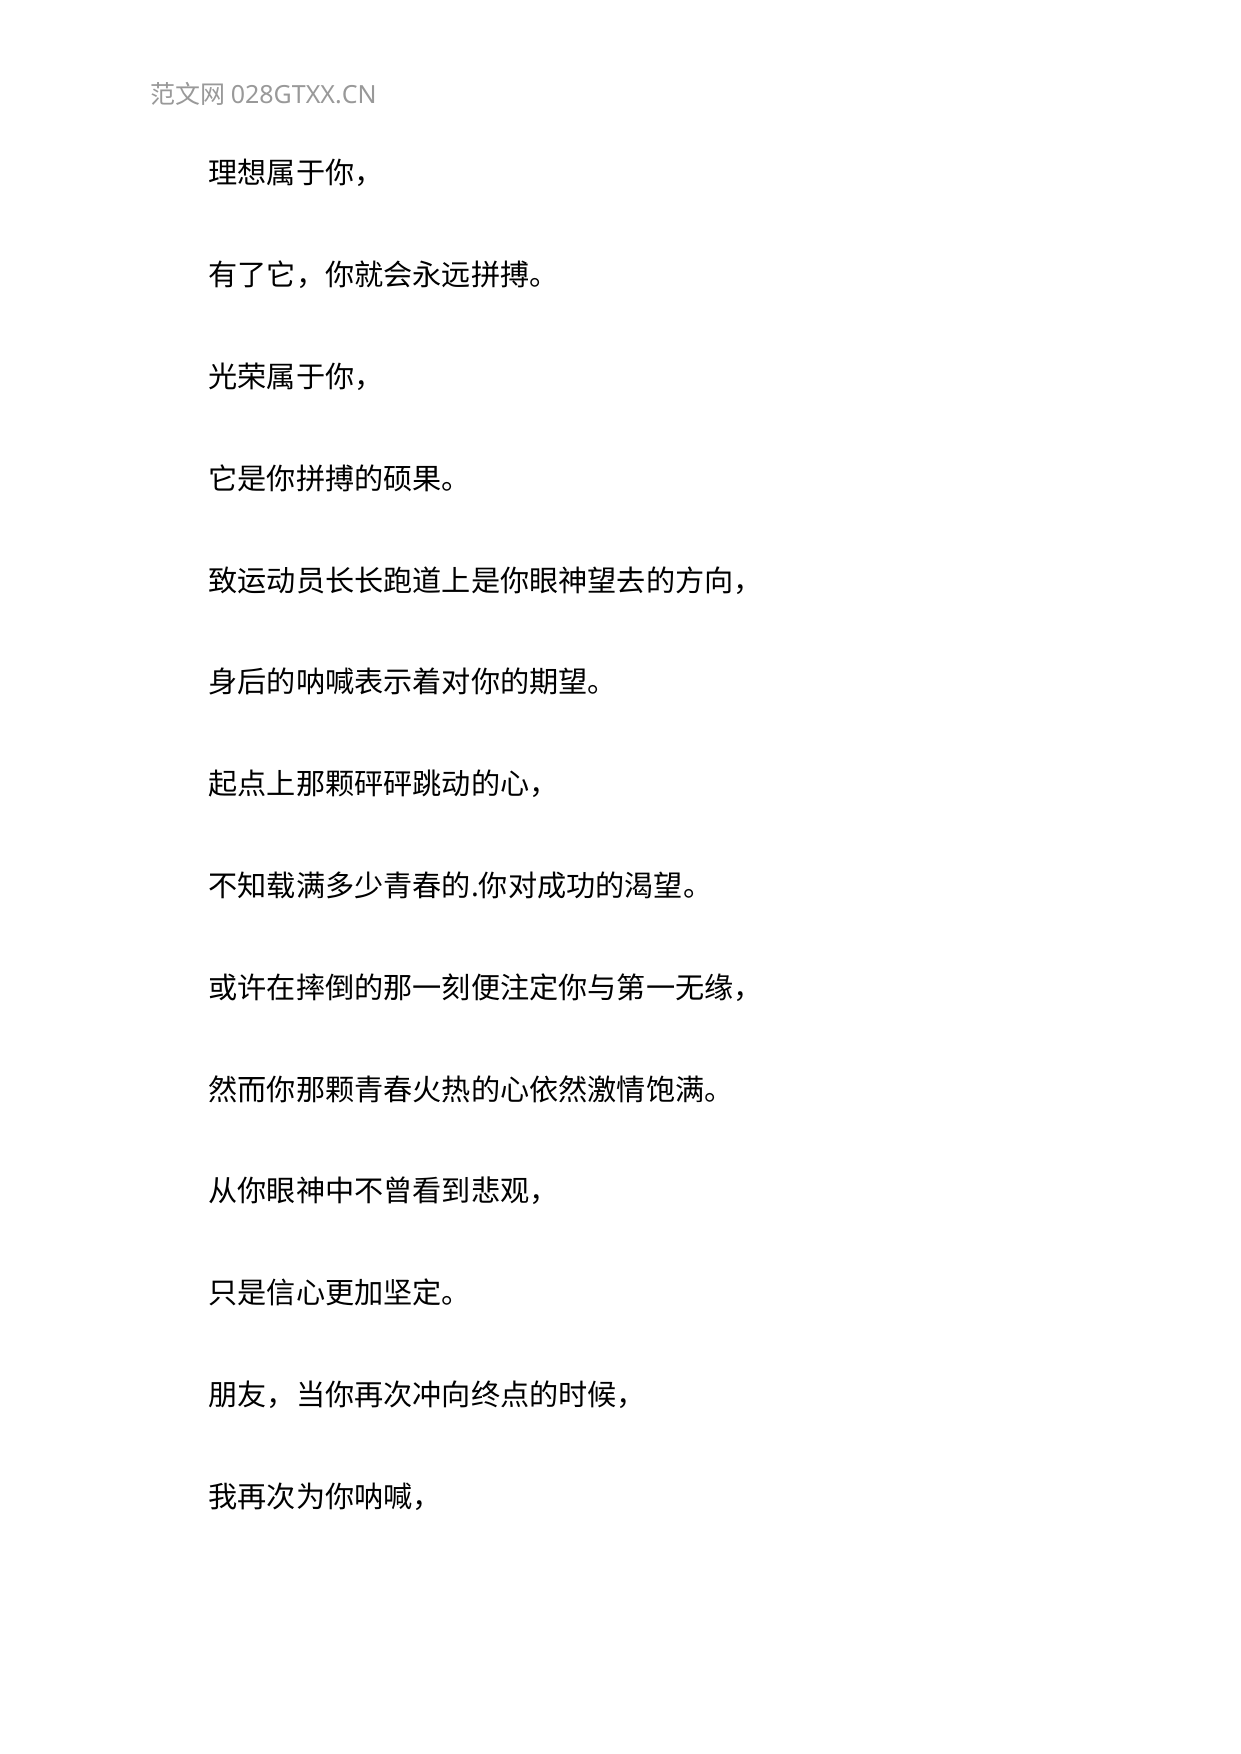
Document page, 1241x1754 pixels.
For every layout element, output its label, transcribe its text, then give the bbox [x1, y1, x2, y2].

text 从你眼神中不曾看到悲观， [150, 1168, 1090, 1210]
text 然而你那颗青春火热的心依然激情饱满。 [150, 1066, 1090, 1108]
text 它是你拼搏的硕果。 [150, 455, 1090, 498]
text 不知载满多少青春的.你对成功的渴望。 [150, 862, 1090, 905]
text 光荣属于你， [150, 353, 1090, 396]
text 朋友，当你再次冲向终点的时候， [150, 1371, 1090, 1414]
text 只是信心更加坚定。 [150, 1270, 1090, 1312]
text 或许在摔倒的那一刻便注定你与第一无缘， [150, 964, 1090, 1007]
text 有了它，你就会永远拼搏。 [150, 252, 1090, 294]
text 起点上那颗砰砰跳动的心， [150, 761, 1090, 803]
text 身后的呐喊表示着对你的期望。 [150, 659, 1090, 701]
text 我再次为你呐喊， [150, 1473, 1090, 1516]
text 致运动员长长跑道上是你眼神望去的方向， [150, 557, 1090, 599]
text 理想属于你， [150, 150, 1090, 192]
